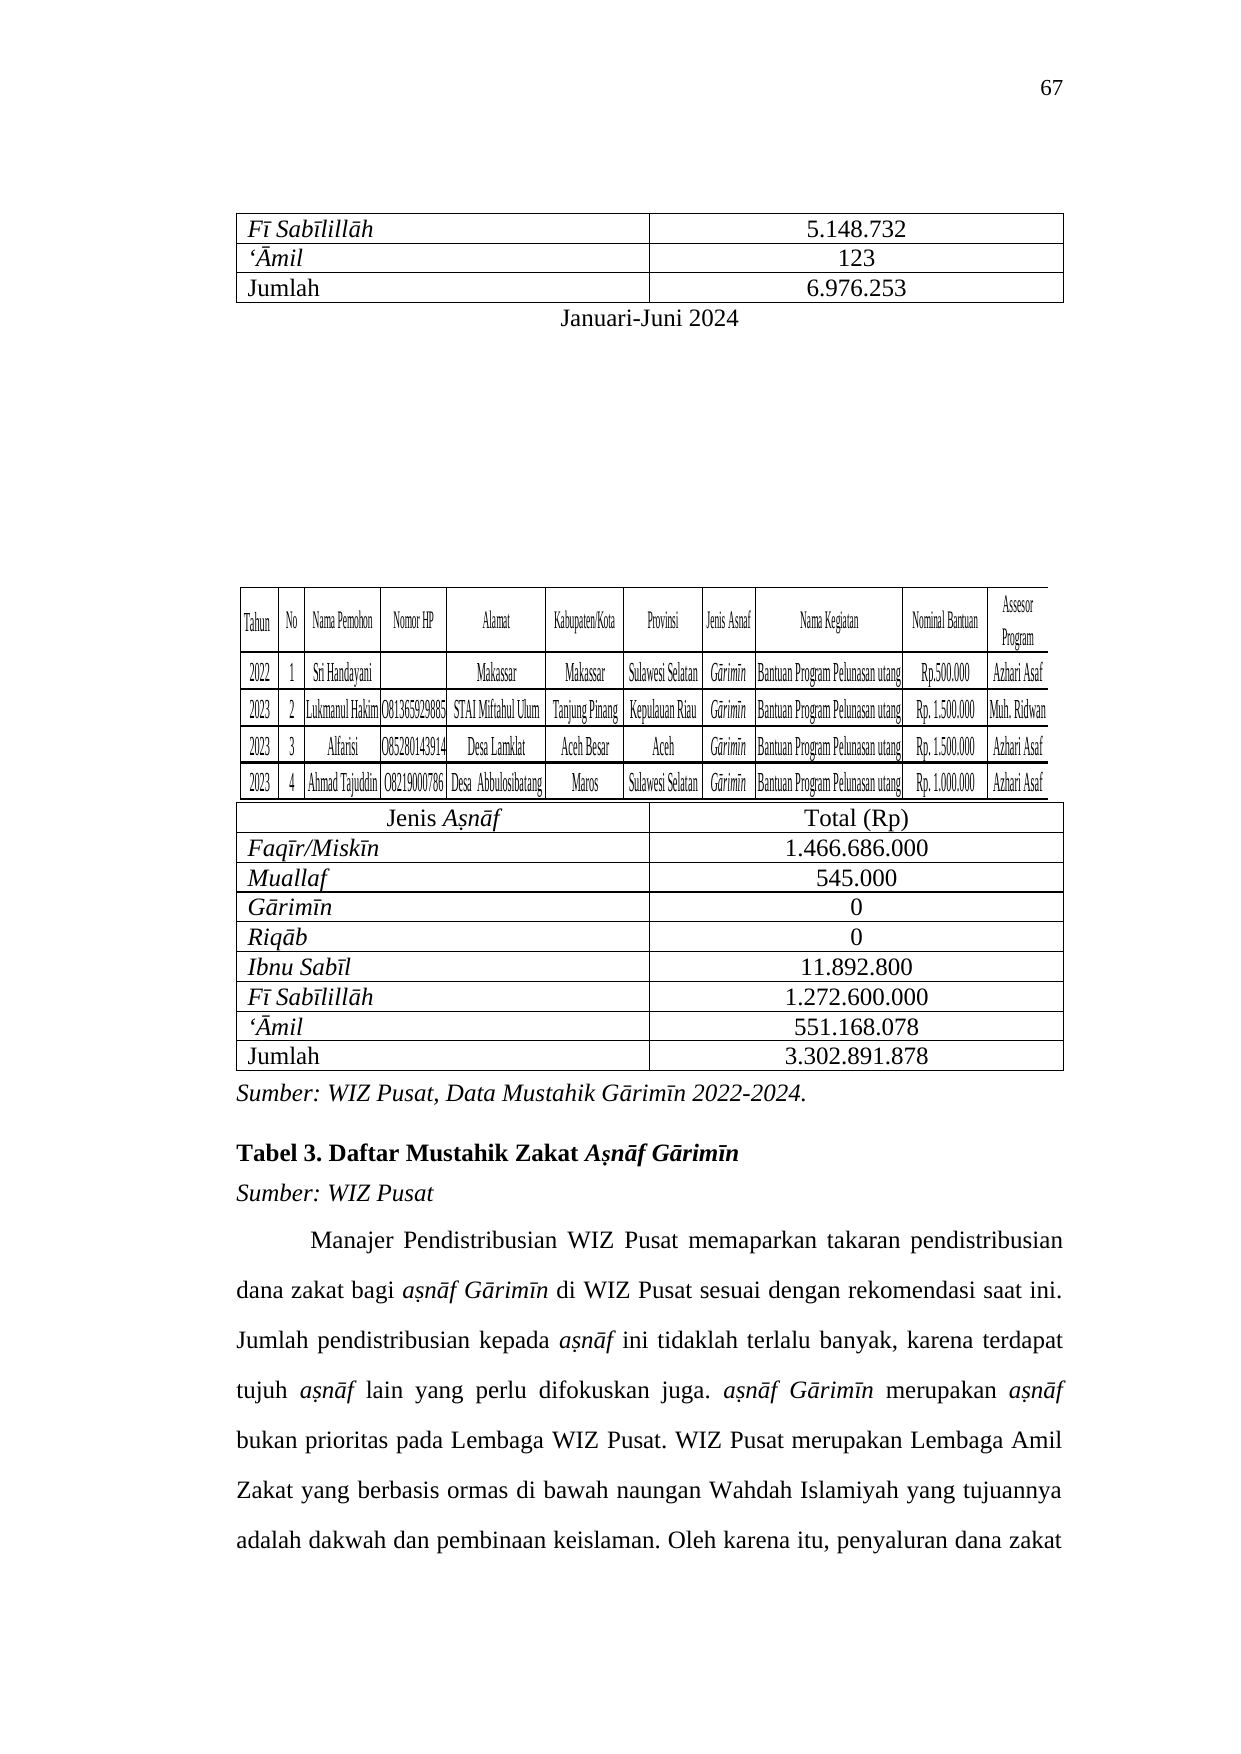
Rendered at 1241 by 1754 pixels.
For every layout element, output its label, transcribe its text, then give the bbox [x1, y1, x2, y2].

table_cell Fī Sabīlillāh [237, 982, 649, 1011]
table_cell 11.892.800 [650, 952, 1063, 981]
table_cell 1.466.686.000 [650, 833, 1063, 862]
text Januari-Juni 2024 [236, 303, 1063, 332]
table_cell Jumlah [237, 1041, 649, 1070]
table_cell 551.168.078 [650, 1012, 1063, 1040]
table_cell 1.272.600.000 [650, 982, 1063, 1011]
table_cell 6.976.253 [650, 273, 1063, 302]
table_header Total (Rp) [650, 803, 1063, 832]
table_cell 3.302.891.878 [650, 1041, 1063, 1070]
text Sumber: WIZ Pusat [236, 1171, 1063, 1209]
table_cell 545.000 [650, 863, 1063, 891]
table_cell 5.148.732 [650, 214, 1063, 242]
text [236, 1209, 1063, 1559]
table_cell 123 [650, 244, 1063, 272]
text Tabel 3. Daftar Mustahik Zakat Aṣnāf Gārimīn [236, 1121, 1063, 1171]
table_cell Jumlah [237, 273, 649, 302]
table_cell 0 [650, 922, 1063, 951]
table_cell ‘Ᾱmil [237, 244, 649, 272]
table_cell Fī Sabīlillāh [237, 214, 649, 242]
text Sumber: WIZ Pusat, Data Mustahik Gārimīn 2022-2024. [236, 1071, 1063, 1109]
table_cell Gārimīn [237, 893, 649, 921]
table_header Jenis Aṣnāf [237, 803, 649, 832]
table_cell Muallaf [237, 863, 649, 891]
table_cell 0 [650, 893, 1063, 921]
table_cell Riqāb [237, 922, 649, 951]
table_cell Faqīr/Miskīn [237, 833, 649, 862]
table_cell ‘Ᾱmil [237, 1012, 649, 1040]
table_cell Ibnu Sabīl [237, 952, 649, 981]
